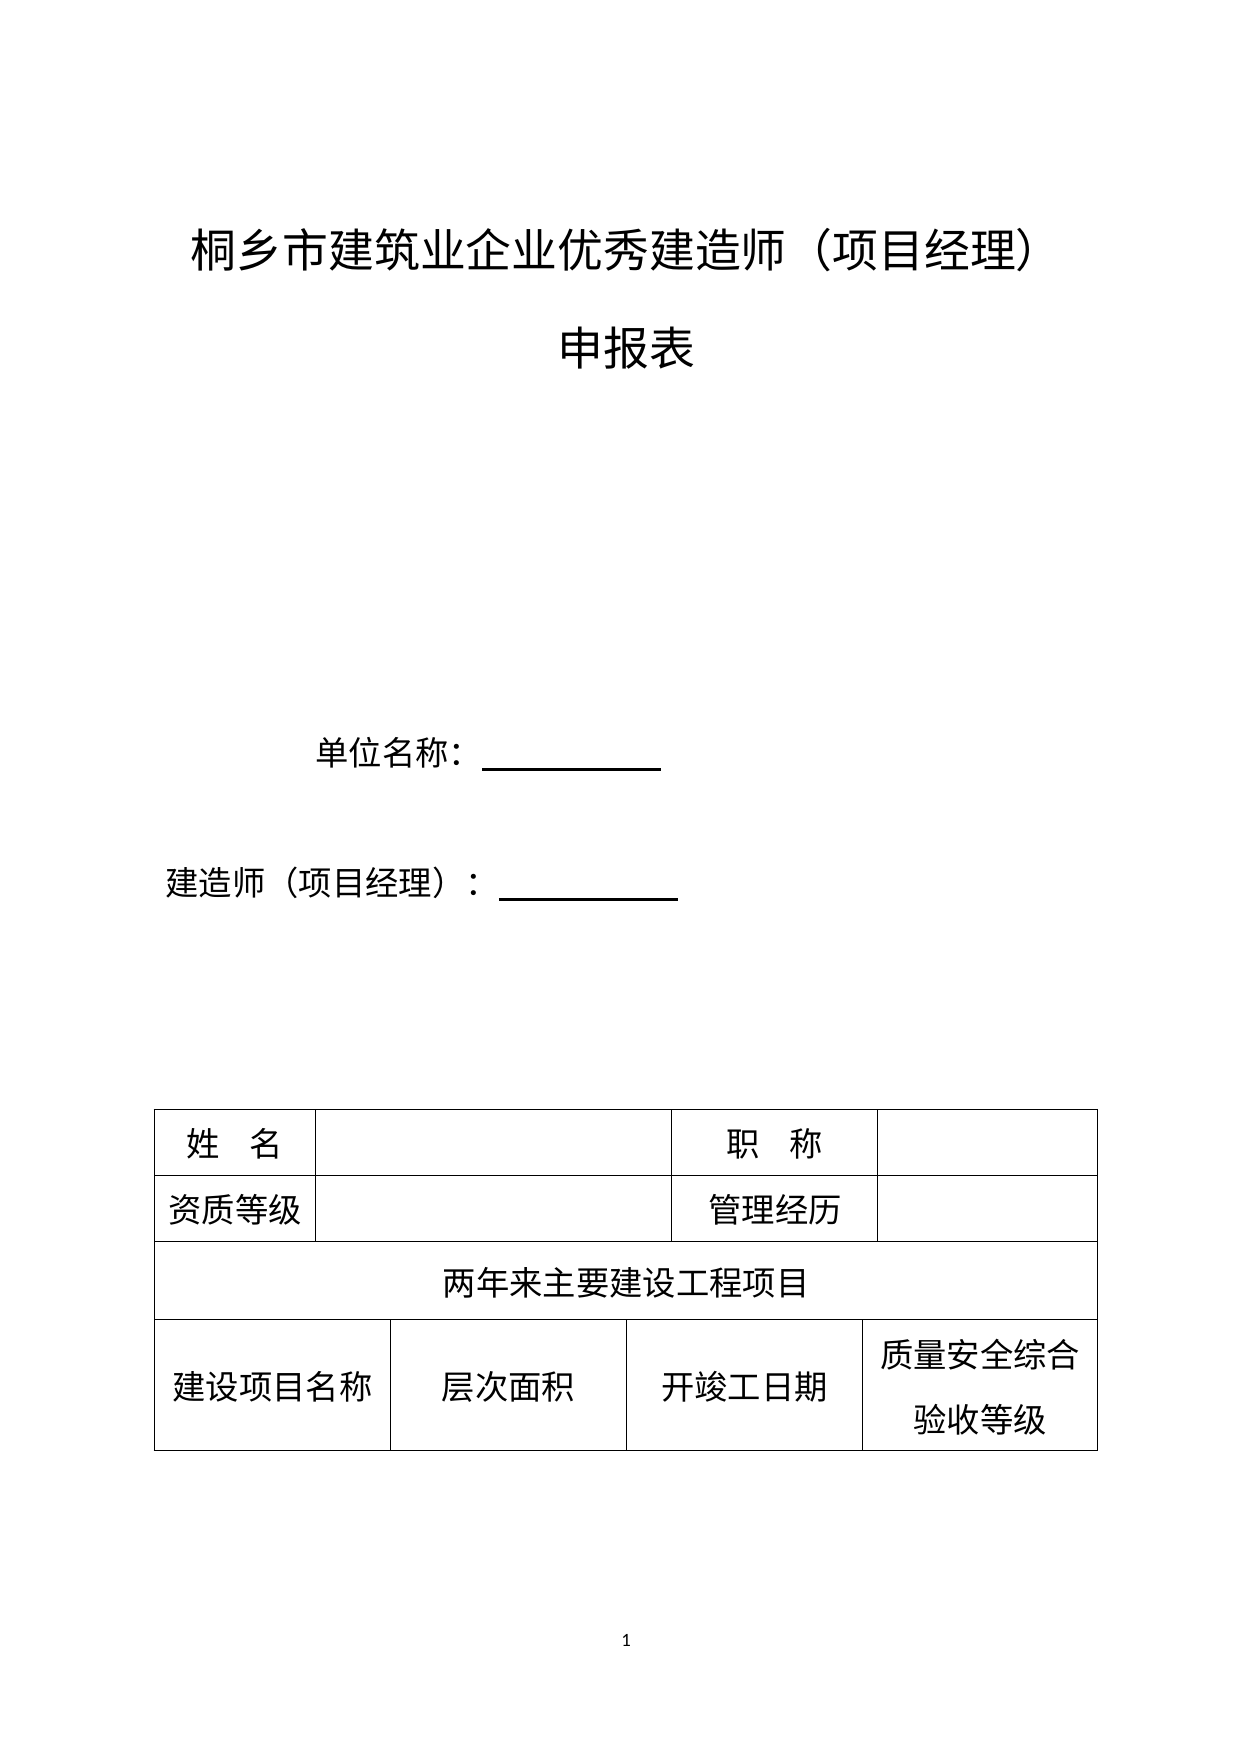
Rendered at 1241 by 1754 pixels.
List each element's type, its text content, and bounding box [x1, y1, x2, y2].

table_header 职 称 [672, 1110, 877, 1175]
table_cell [316, 1176, 671, 1241]
table_cell 开竣工日期 [627, 1320, 862, 1450]
table_cell 质量安全综合验收等级 [863, 1320, 1097, 1450]
table_cell 建设项目名称 [155, 1320, 390, 1450]
table_cell 管理经历 [672, 1176, 877, 1241]
text 桐乡市建筑业企业优秀建造师（项目经理） [165, 199, 1087, 296]
table_cell 层次面积 [391, 1320, 626, 1450]
table_cell 两年来主要建设工程项目 [155, 1242, 1097, 1319]
text 申报表 [165, 296, 1087, 394]
table_cell [878, 1176, 1097, 1241]
table_cell 资质等级 [155, 1176, 315, 1241]
text 单位名称： [165, 719, 1087, 784]
text 建造师（项目经理）： [165, 849, 1087, 914]
table_header [878, 1110, 1097, 1175]
table_header 姓 名 [155, 1110, 315, 1175]
table_header [316, 1110, 671, 1175]
